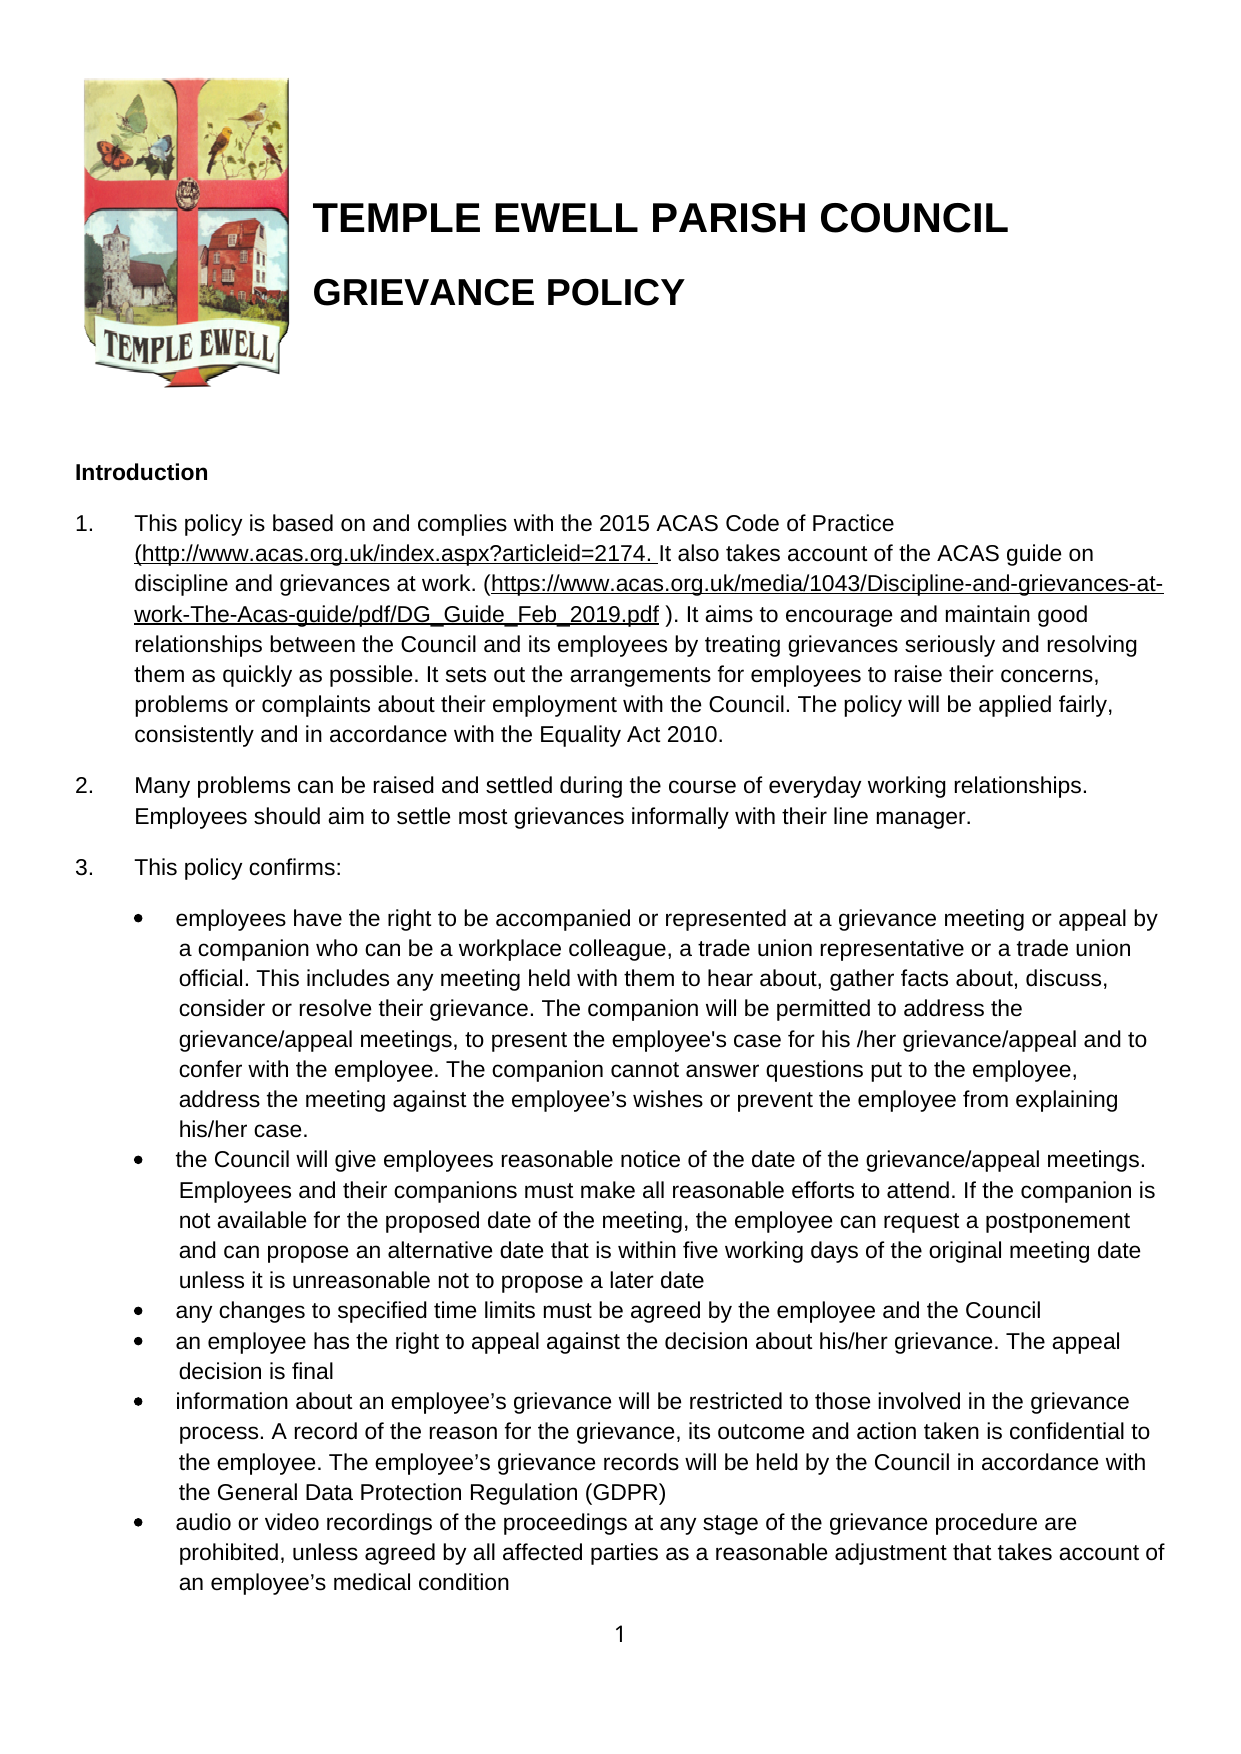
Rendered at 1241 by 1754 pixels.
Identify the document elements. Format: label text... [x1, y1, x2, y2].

text GRIEVANCE POLICY [294, 270, 1165, 313]
list information about an employee’s grievance will be restricted to those involved in the grievance process. A record of the reason for the grievance, its outcome and action taken is confidential to the employee. The employee’s grievance records will be held by the Council in accordance with the General Data Protection Regulation (GDPR) [134, 1388, 1165, 1505]
list This policy is based on and complies with the 2015 ACAS Code of Practice (http://www.acas.org.uk/index.aspx?articleid=2174. It also takes account of the ACAS guide on discipline and grievances at work. (https://www.acas.org.uk/media/1043/Discipline-and-grievances-at-work-The-Acas-guide/pdf/DG_Guide_Feb_2019.pdf ). It aims to encourage and maintain good relationships between the Council and its employees by treating grievances seriously and resolving them as quickly as possible. It sets out the arrangements for employees to raise their concerns, problems or complaints about their employment with the Council. The policy will be applied fairly, consistently and in accordance with the Equality Act 2010. [75, 510, 1165, 748]
text Introduction [75, 459, 1165, 485]
list employees have the right to be accompanied or represented at a grievance meeting or appeal by a companion who can be a workplace colleague, a trade union representative or a trade union official. This includes any meeting held with them to hear about, gather facts about, discuss, consider or resolve their grievance. The companion will be permitted to address the grievance/appeal meetings, to present the employee's case for his /her grievance/appeal and to confer with the employee. The companion cannot answer questions put to the employee, address the meeting against the employee’s wishes or prevent the employee from explaining his/her case. [134, 905, 1165, 1142]
text TEMPLE EWELL PARISH COUNCIL [294, 194, 1165, 242]
list the Council will give employees reasonable notice of the date of the grievance/appeal meetings. Employees and their companions must make all reasonable efforts to attend. If the companion is not available for the proposed date of the meeting, the employee can request a postponement and can propose an alternative date that is within five working days of the original meeting date unless it is unreasonable not to propose a later date [134, 1146, 1165, 1293]
picture [75, 75, 294, 396]
list an employee has the right to appeal against the decision about his/her grievance. The appeal decision is final [134, 1328, 1165, 1384]
list any changes to specified time limits must be agreed by the employee and the Council [134, 1297, 1165, 1324]
list audio or video recordings of the proceedings at any stage of the grievance procedure are prohibited, unless agreed by all affected parties as a reasonable adjustment that takes account of an employee’s medical condition [134, 1509, 1165, 1596]
list This policy confirms: [75, 854, 1165, 880]
list Many problems can be raised and settled during the course of everyday working relationships. Employees should aim to settle most grievances informally with their line manager. [75, 772, 1165, 829]
